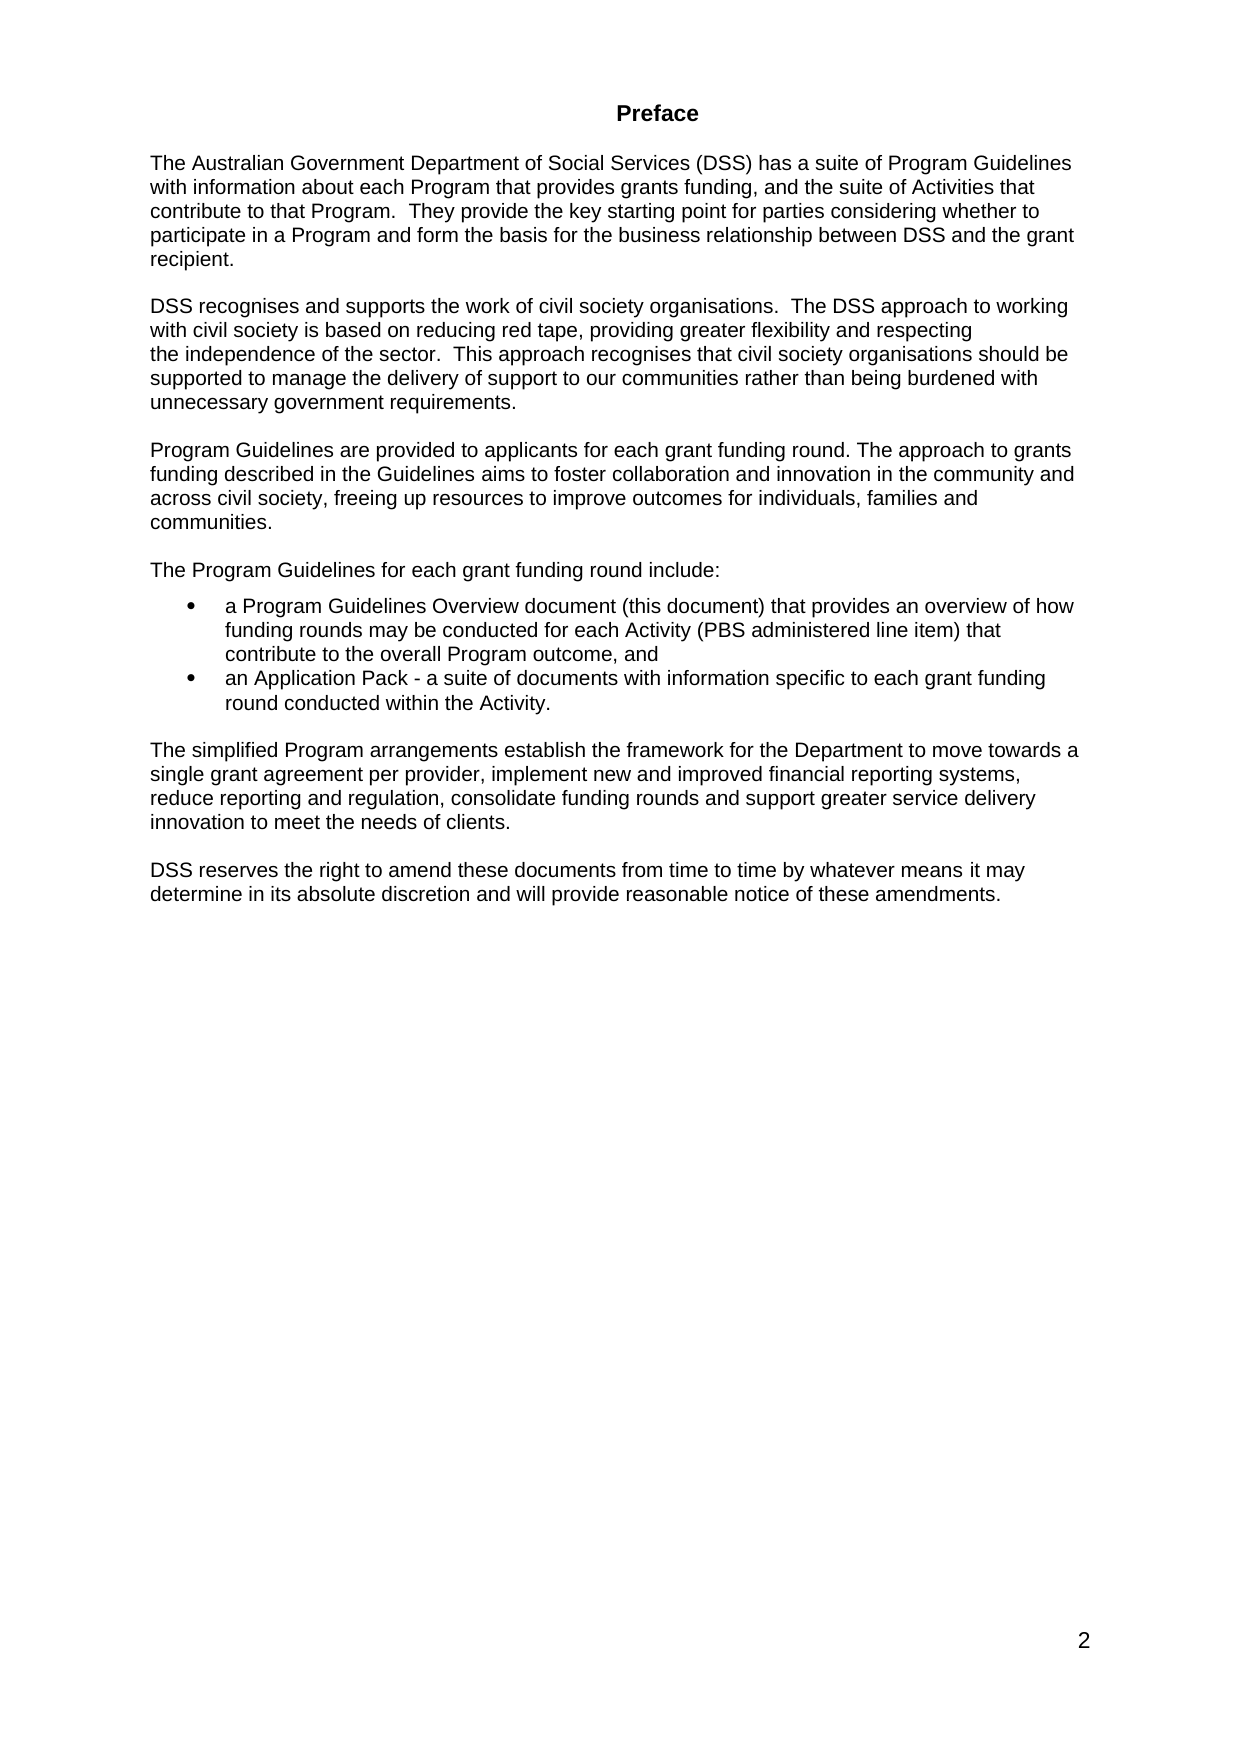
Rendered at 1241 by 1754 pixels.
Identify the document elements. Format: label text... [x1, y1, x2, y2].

text The simplified Program arrangements establish the framework for the Department to move towards a single grant agreement per provider, implement new and improved financial reporting systems, reduce reporting and regulation, consolidate funding rounds and support greater service delivery innovation to meet the needs of clients. [150, 738, 1090, 834]
text Preface [150, 100, 1090, 127]
text DSS reserves the right to amend these documents from time to time by whatever means it may determine in its absolute discretion and will provide reasonable notice of these amendments. [150, 858, 1090, 906]
text DSS recognises and supports the work of civil society organisations. The DSS approach to working with civil society is based on reducing red tape, providing greater flexibility and respecting the independence of the sector. This approach recognises that civil society organisations should be supported to manage the delivery of support to our communities rather than being burdened with unnecessary government requirements. [150, 294, 1090, 414]
text The Australian Government Department of Social Services (DSS) has a suite of Program Guidelines with information about each Program that provides grants funding, and the suite of Activities that contribute to that Program. They provide the key starting point for parties considering whether to participate in a Program and form the basis for the business relationship between DSS and the grant recipient. [150, 151, 1090, 270]
text a Program Guidelines Overview document (this document) that provides an overview of how funding rounds may be conducted for each Activity (PBS administered line item) that contribute to the overall Program outcome, and [187, 594, 1090, 666]
text The Program Guidelines for each grant funding round include: [150, 558, 1090, 582]
text an Application Pack - a suite of documents with information specific to each grant funding round conducted within the Activity. [187, 666, 1090, 714]
text Program Guidelines are provided to applicants for each grant funding round. The approach to grants funding described in the Guidelines aims to foster collaboration and innovation in the community and across civil society, freeing up resources to improve outcomes for individuals, families and communities. [150, 438, 1090, 534]
